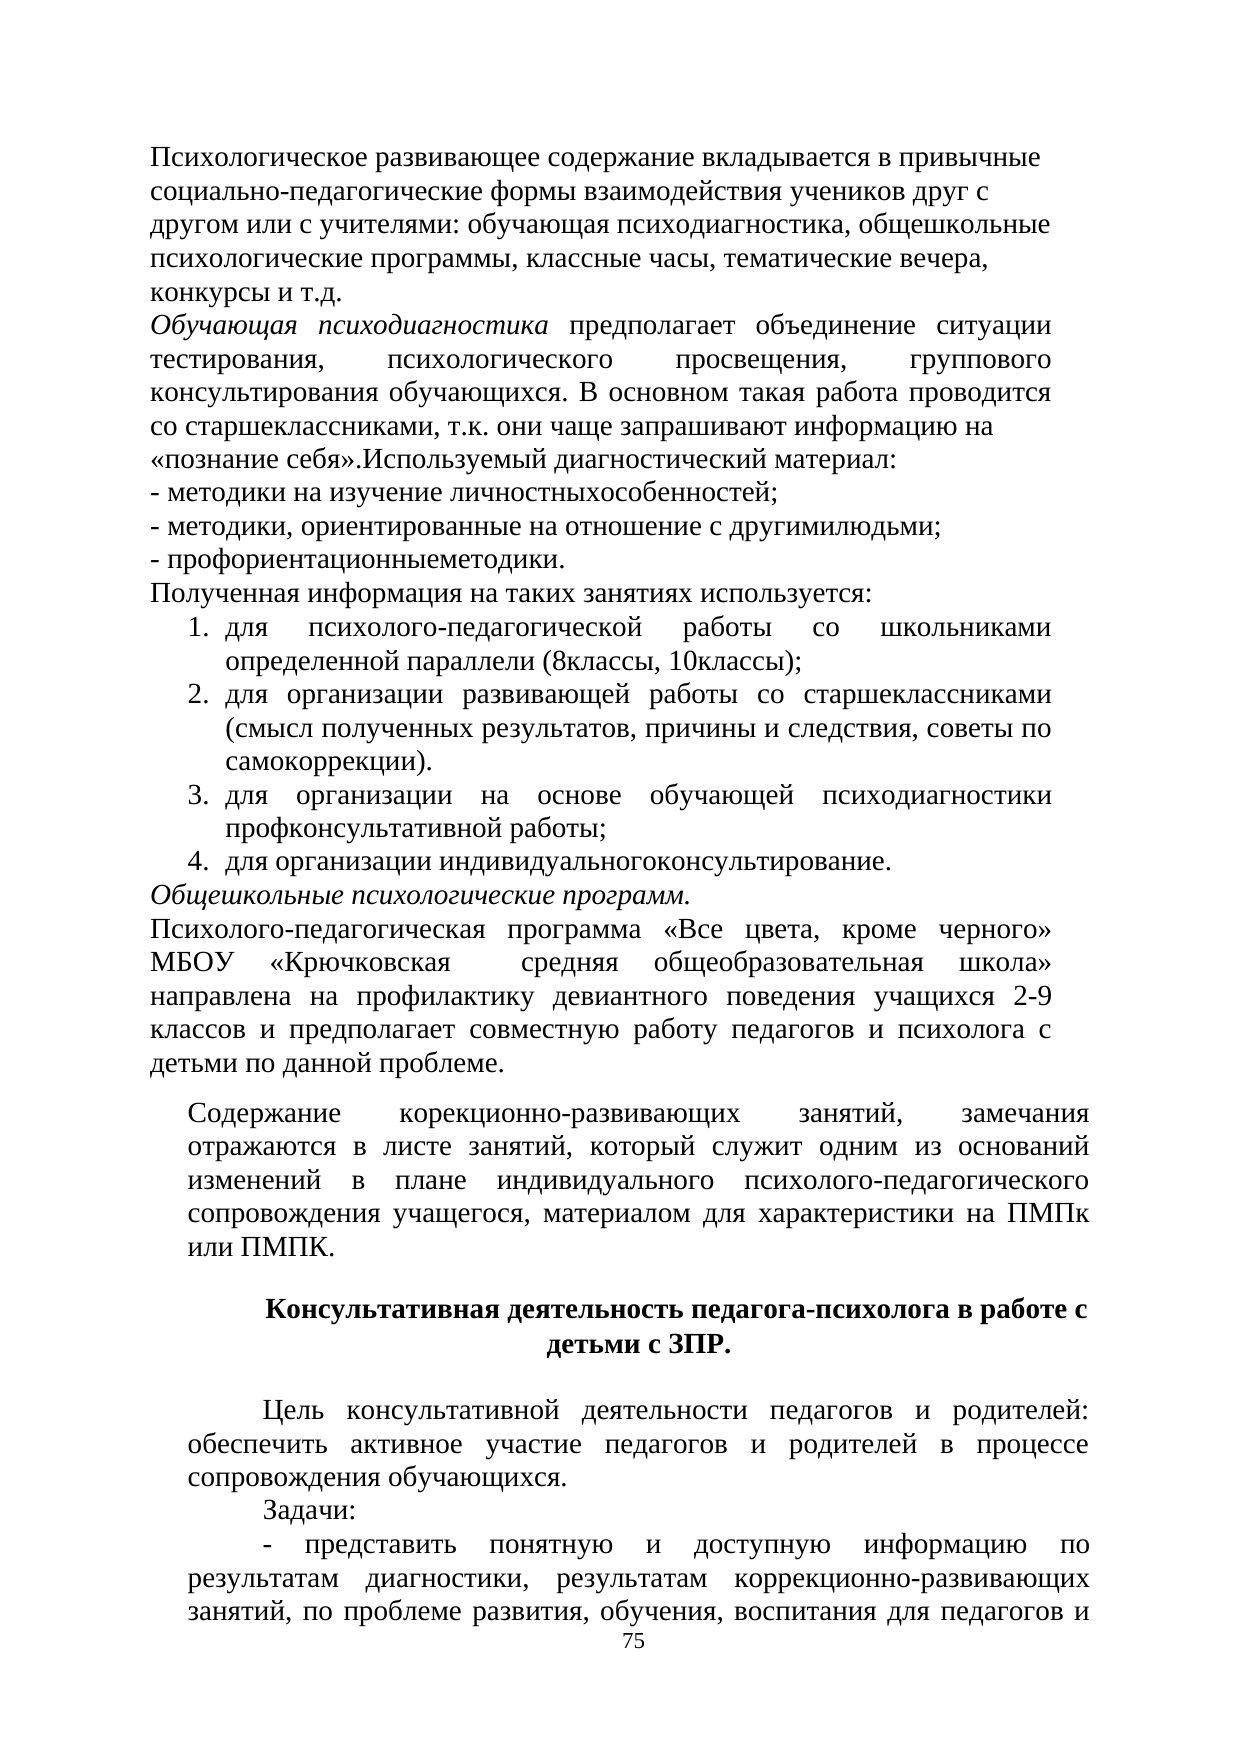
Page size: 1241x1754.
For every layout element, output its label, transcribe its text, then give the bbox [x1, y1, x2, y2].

text Цель консультативной деятельности педагогов и родителей: обеспечить активное участие педагогов и родителей в процессе сопровождения обучающихся. [187, 1392, 1090, 1493]
text Полученная информация на таких занятиях используется: [150, 576, 1240, 609]
text детьми с ЗПР. [376, 1326, 902, 1359]
list методики, ориентированные на отношение с другимилюдьми; [150, 508, 1240, 542]
text Психолого-педагогическая программа «Все цвета, кроме черного» МБОУ «Крючковская средняя общеобразовательная школа» направлена на профилактику девиантного поведения учащихся 2-9 классов и предполагает совместную работу педагогов и психолога с детьми по данной проблеме. [150, 911, 1053, 1079]
list для психолого-педагогической работы со школьниками определенной параллели (8классы, 10классы); [187, 609, 1052, 676]
text «познание себя».Используемый диагностический материал: [150, 442, 1240, 475]
list методики на изучение личностныхособенностей; [150, 475, 1240, 508]
text Консультативная деятельность педагога-психолога в работе с [265, 1292, 1240, 1326]
text Содержание корекционно-развивающих занятий, замечания отражаются в листе занятий, который служит одним из оснований изменений в плане индивидуального психолого-педагогического сопровождения учащегося, материалом для характеристики на ПМПк или ПМПК. [187, 1095, 1090, 1263]
list для организации индивидуальногоконсультирование. [187, 844, 1240, 877]
text Обучающая психодиагностика предполагает объединение ситуации тестирования, психологического просвещения, группового консультирования обучающихся. В основном такая работа проводится со старшеклассниками, т.к. они чаще запрашивают информацию на [150, 307, 1052, 442]
text Задачи: [263, 1493, 1240, 1526]
text Общешкольные психологические программ. [150, 877, 1240, 911]
list для организации развивающей работы со старшеклассниками (смысл полученных результатов, причины и следствия, советы по самокоррекции). [187, 676, 1052, 777]
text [150, 139, 1052, 307]
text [187, 1526, 1091, 1627]
list для организации на основе обучающей психодиагностики профконсультативной работы; [187, 777, 1053, 844]
list профориентационныеметодики. [150, 542, 1240, 576]
